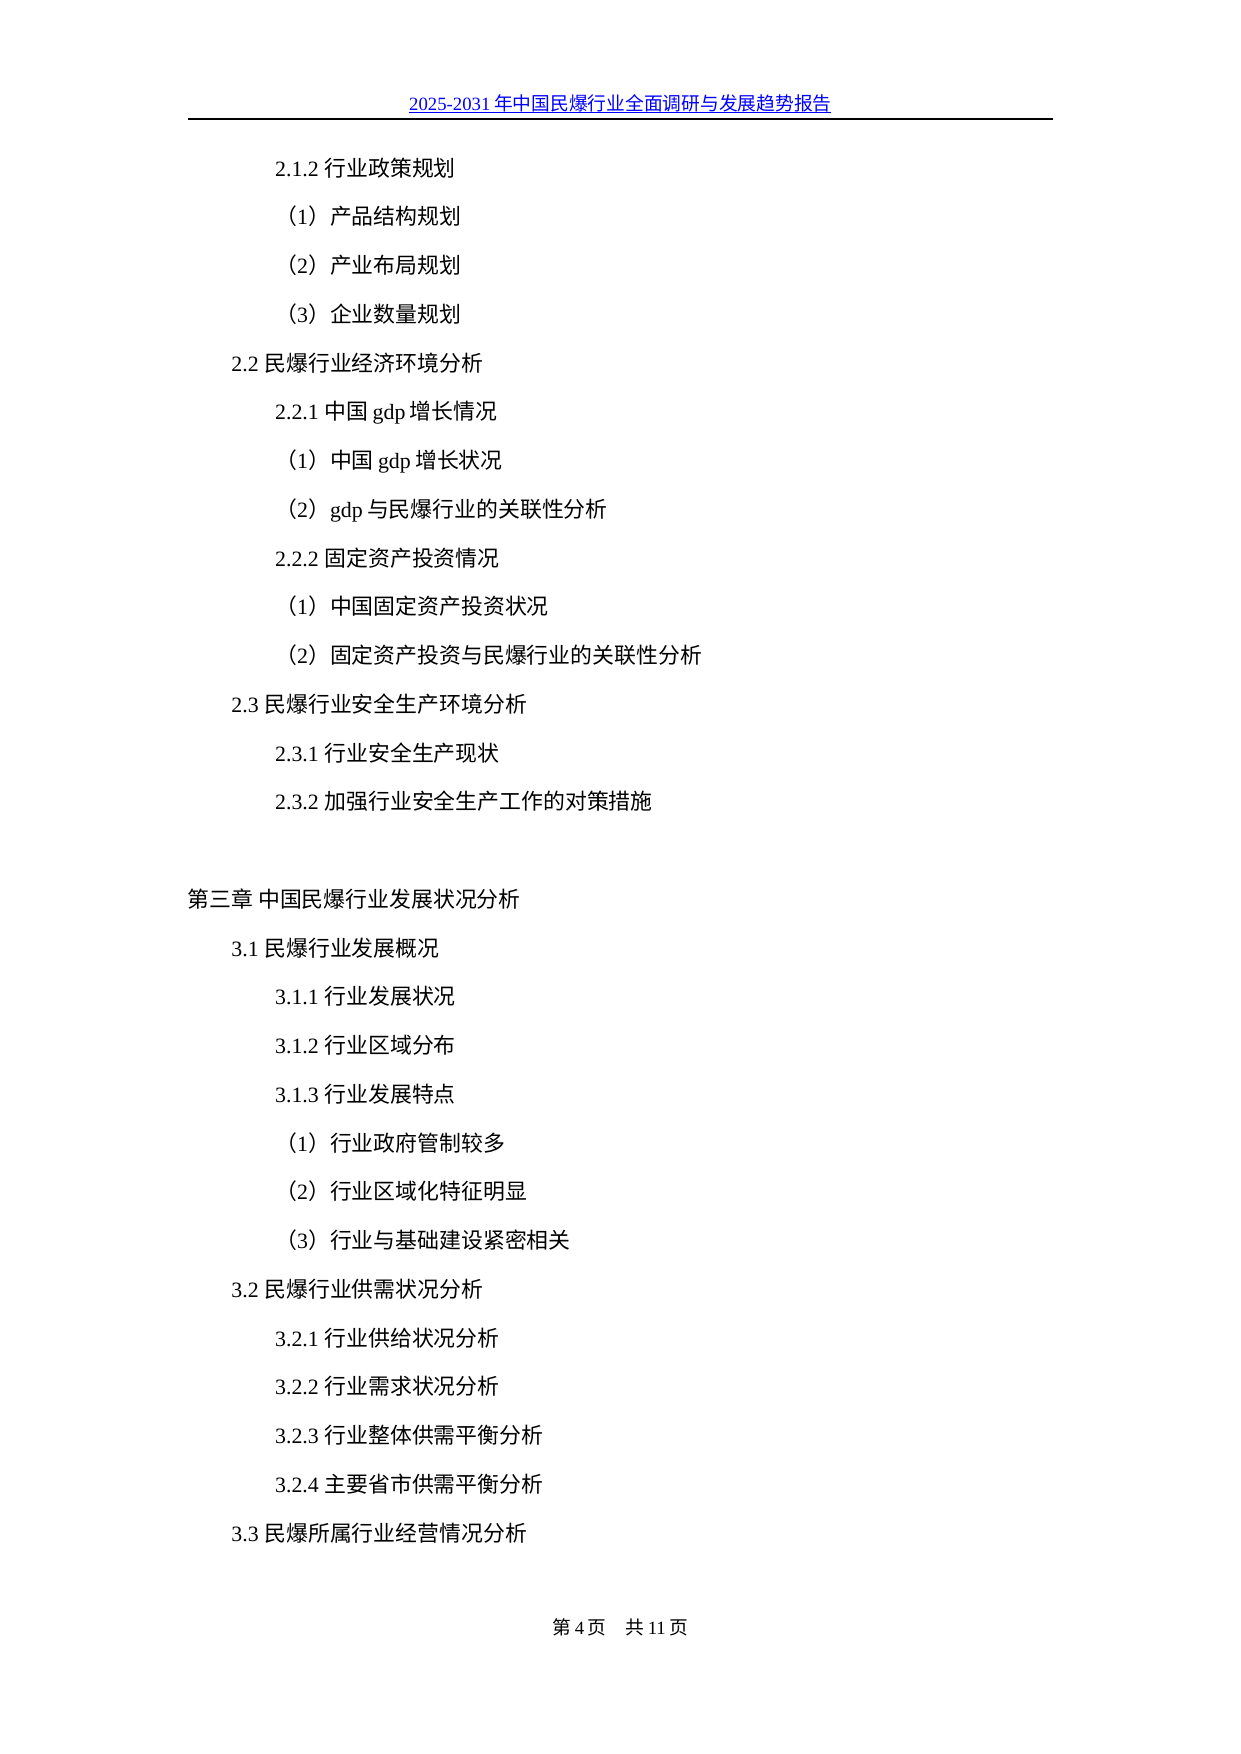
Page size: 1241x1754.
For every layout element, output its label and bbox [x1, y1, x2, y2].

text [187, 150, 1053, 1548]
